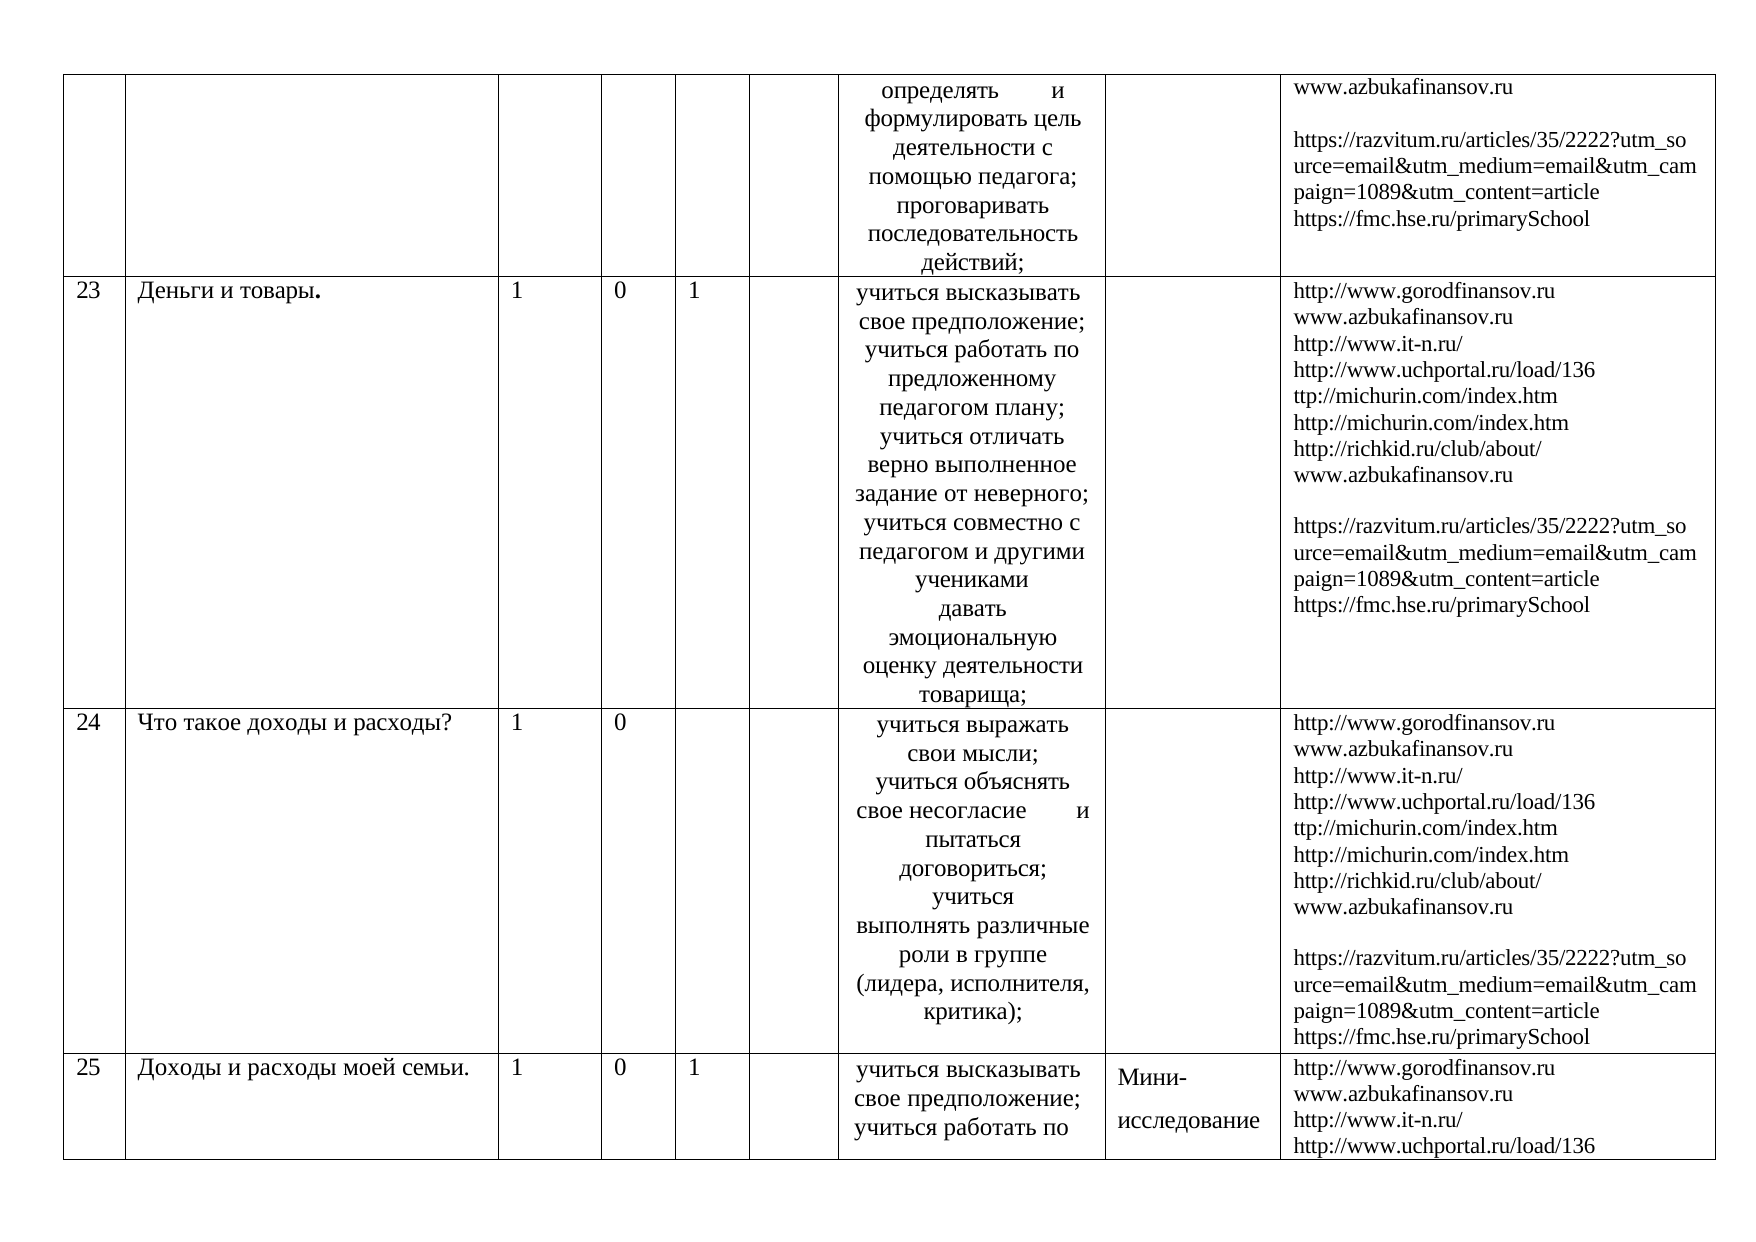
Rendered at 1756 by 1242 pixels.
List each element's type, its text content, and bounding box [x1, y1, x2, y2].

table_cell учиться выражать свои мысли; учиться объяснять свое несогласие и пытаться договориться; учиться выполнять различные роли в группе (лидера, исполнителя, критика); [839, 709, 1105, 1053]
table_header [750, 75, 838, 276]
table_header [1106, 75, 1280, 276]
table_cell 24 [64, 709, 125, 1053]
table_cell [1106, 709, 1280, 1053]
table_cell Доходы и расходы моей семьи. [126, 1054, 498, 1159]
table_cell 1 [676, 277, 749, 708]
table_cell [750, 1054, 838, 1159]
table_cell [1106, 277, 1280, 708]
table_cell 0 [602, 277, 675, 708]
table_cell http://www.gorodfinansov.ru www.azbukafinansov.ru http://www.it-n.ru/ http://www.uchportal.ru/load/136 [1281, 1054, 1715, 1159]
table_cell учиться высказывать свое предположение; учиться работать по [839, 1054, 1105, 1159]
table_cell учиться высказывать свое предположение; учиться работать по предложенному педагогом плану; учиться отличать верно выполненное задание от неверного; учиться совместно с педагогом и другими учениками давать эмоциональную оценку деятельности товарища; [839, 277, 1105, 708]
table_cell 23 [64, 277, 125, 708]
table_cell 1 [499, 709, 601, 1053]
table_cell 1 [499, 277, 601, 708]
table_cell Что такое доходы и расходы? [126, 709, 498, 1053]
table_header [602, 75, 675, 276]
table_cell http://www.gorodfinansov.ru www.azbukafinansov.ru http://www.it-n.ru/ http://www.uchportal.ru/load/136 ttp://michurin.com/index.htm http://michurin.com/index.htm http://richkid.ru/club/about/ www.azbukafinansov.ru https://razvitum.ru/articles/35/2222?utm_so urce=email&utm_medium=email&utm_cam paign=1089&utm_content=article https://fmc.hse.ru/primarySchool [1281, 277, 1715, 708]
table_header определять и формулировать цель деятельности с помощью педагога; проговаривать последовательность действий; [839, 75, 1105, 276]
table_cell 1 [499, 1054, 601, 1159]
table_header [499, 75, 601, 276]
table_header [64, 75, 125, 276]
table_cell [676, 709, 749, 1053]
table_cell 1 [676, 1054, 749, 1159]
table_cell http://www.gorodfinansov.ru www.azbukafinansov.ru http://www.it-n.ru/ http://www.uchportal.ru/load/136 ttp://michurin.com/index.htm http://michurin.com/index.htm http://richkid.ru/club/about/ www.azbukafinansov.ru https://razvitum.ru/articles/35/2222?utm_so urce=email&utm_medium=email&utm_cam paign=1089&utm_content=article https://fmc.hse.ru/primarySchool [1281, 709, 1715, 1053]
table_cell 25 [64, 1054, 125, 1159]
table_header www.azbukafinansov.ru https://razvitum.ru/articles/35/2222?utm_so urce=email&utm_medium=email&utm_cam paign=1089&utm_content=article https://fmc.hse.ru/primarySchool [1281, 75, 1715, 276]
table_cell 0 [602, 709, 675, 1053]
table_cell [750, 709, 838, 1053]
table_cell Мини- исследование [1106, 1054, 1280, 1159]
table_header [676, 75, 749, 276]
table_header [126, 75, 498, 276]
table_cell 0 [602, 1054, 675, 1159]
table_cell [750, 277, 838, 708]
table_cell Деньги и товары. [126, 277, 498, 708]
